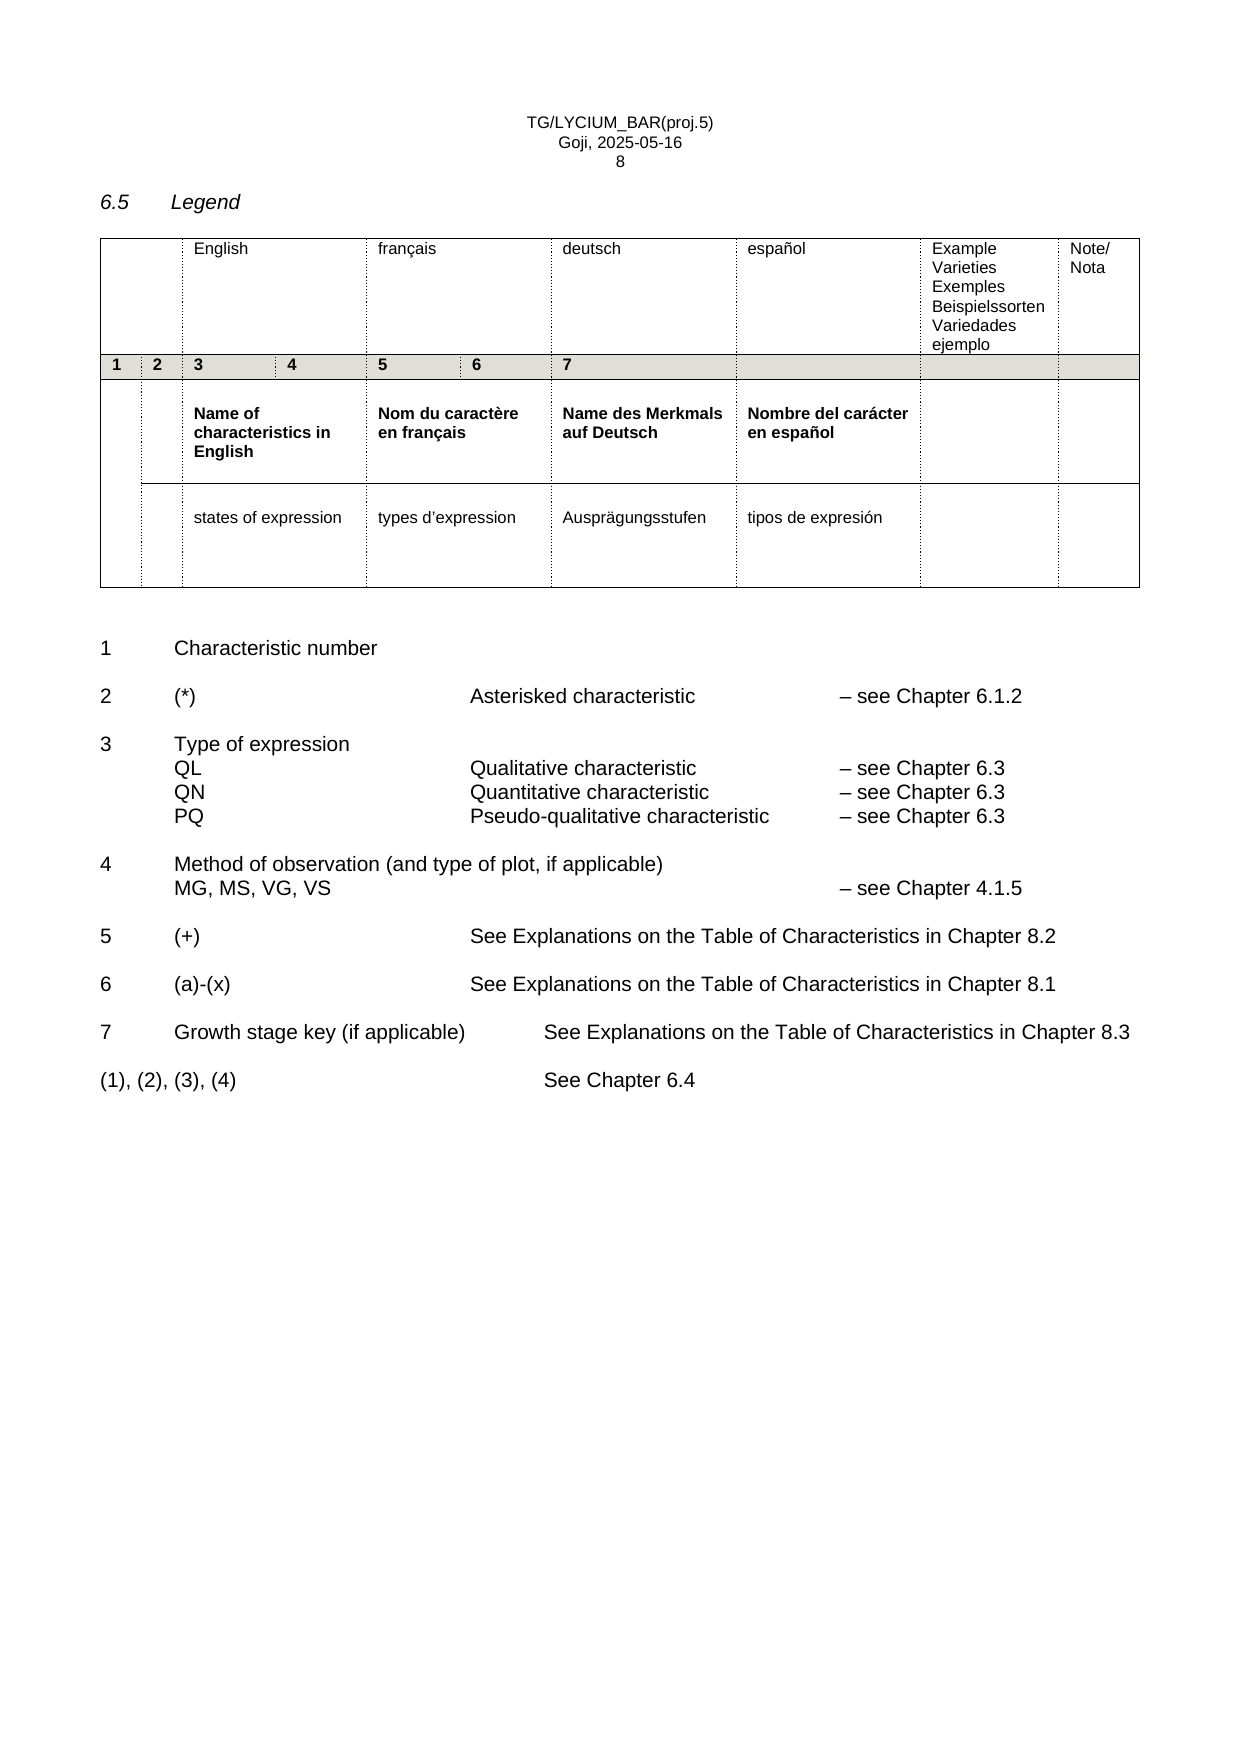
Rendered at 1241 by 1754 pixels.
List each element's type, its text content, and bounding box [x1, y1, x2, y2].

table_cell [1059, 355, 1139, 379]
table_cell [141, 484, 182, 587]
table_cell 1 [101, 355, 141, 379]
table_cell Ausprägungsstufen [551, 484, 736, 587]
table_cell [921, 380, 1059, 483]
table_header español [736, 239, 921, 354]
table_cell [1059, 380, 1139, 483]
table_cell tipos de expresión [736, 484, 921, 587]
text (1), (2), (3), (4) See Chapter 6.4 [100, 1067, 1140, 1091]
table_header Note/ Nota [1059, 239, 1139, 354]
table_cell states of expression [182, 484, 367, 587]
table_cell 4 [276, 355, 367, 379]
text 2 (*) Asterisked characteristic – see Chapter 6.1.2 [100, 684, 1140, 708]
text 3 Type of expression [100, 732, 1140, 756]
text 6 (a)-(x) See Explanations on the Table of Characteristics in Chapter 8.1 [100, 972, 1140, 996]
text MG, MS, VG, VS – see Chapter 4.1.5 [100, 876, 1140, 900]
text 5 (+) See Explanations on the Table of Characteristics in Chapter 8.2 [100, 924, 1140, 948]
table_cell 2 [141, 355, 182, 379]
text 7 Growth stage key (if applicable) See Explanations on the Table of Characteristics in Chapter 8.3 [100, 1019, 1140, 1043]
subtitle 6.5 Legend [100, 190, 1140, 214]
table_cell [921, 355, 1059, 379]
table_cell types d’expression [367, 484, 551, 587]
table_cell Nom du caractère en français [367, 380, 551, 483]
table_cell Name of characteristics in English [182, 380, 367, 483]
table_cell [921, 484, 1059, 587]
table_header Example Varieties Exemples Beispielssorten Variedades ejemplo [921, 239, 1059, 354]
table_header [101, 239, 182, 354]
text 1 Characteristic number [100, 636, 1140, 660]
text PQ Pseudo-qualitative characteristic – see Chapter 6.3 [100, 804, 1140, 828]
table_cell Nombre del carácter en español [736, 380, 921, 483]
table_cell 6 [461, 355, 551, 379]
table_cell Name des Merkmals auf Deutsch [551, 380, 736, 483]
text QN Quantitative characteristic – see Chapter 6.3 [100, 780, 1140, 804]
table_cell [141, 380, 182, 483]
text QL Qualitative characteristic – see Chapter 6.3 [100, 756, 1140, 780]
table_cell 7 [551, 355, 736, 379]
table_cell [101, 380, 141, 587]
text 4 Method of observation (and type of plot, if applicable) [100, 852, 1140, 876]
table_header deutsch [551, 239, 736, 354]
table_cell 3 [182, 355, 276, 379]
table_cell 5 [367, 355, 461, 379]
table_header français [367, 239, 551, 354]
table_cell [736, 355, 921, 379]
table_cell [1059, 484, 1139, 587]
table_header English [182, 239, 367, 354]
